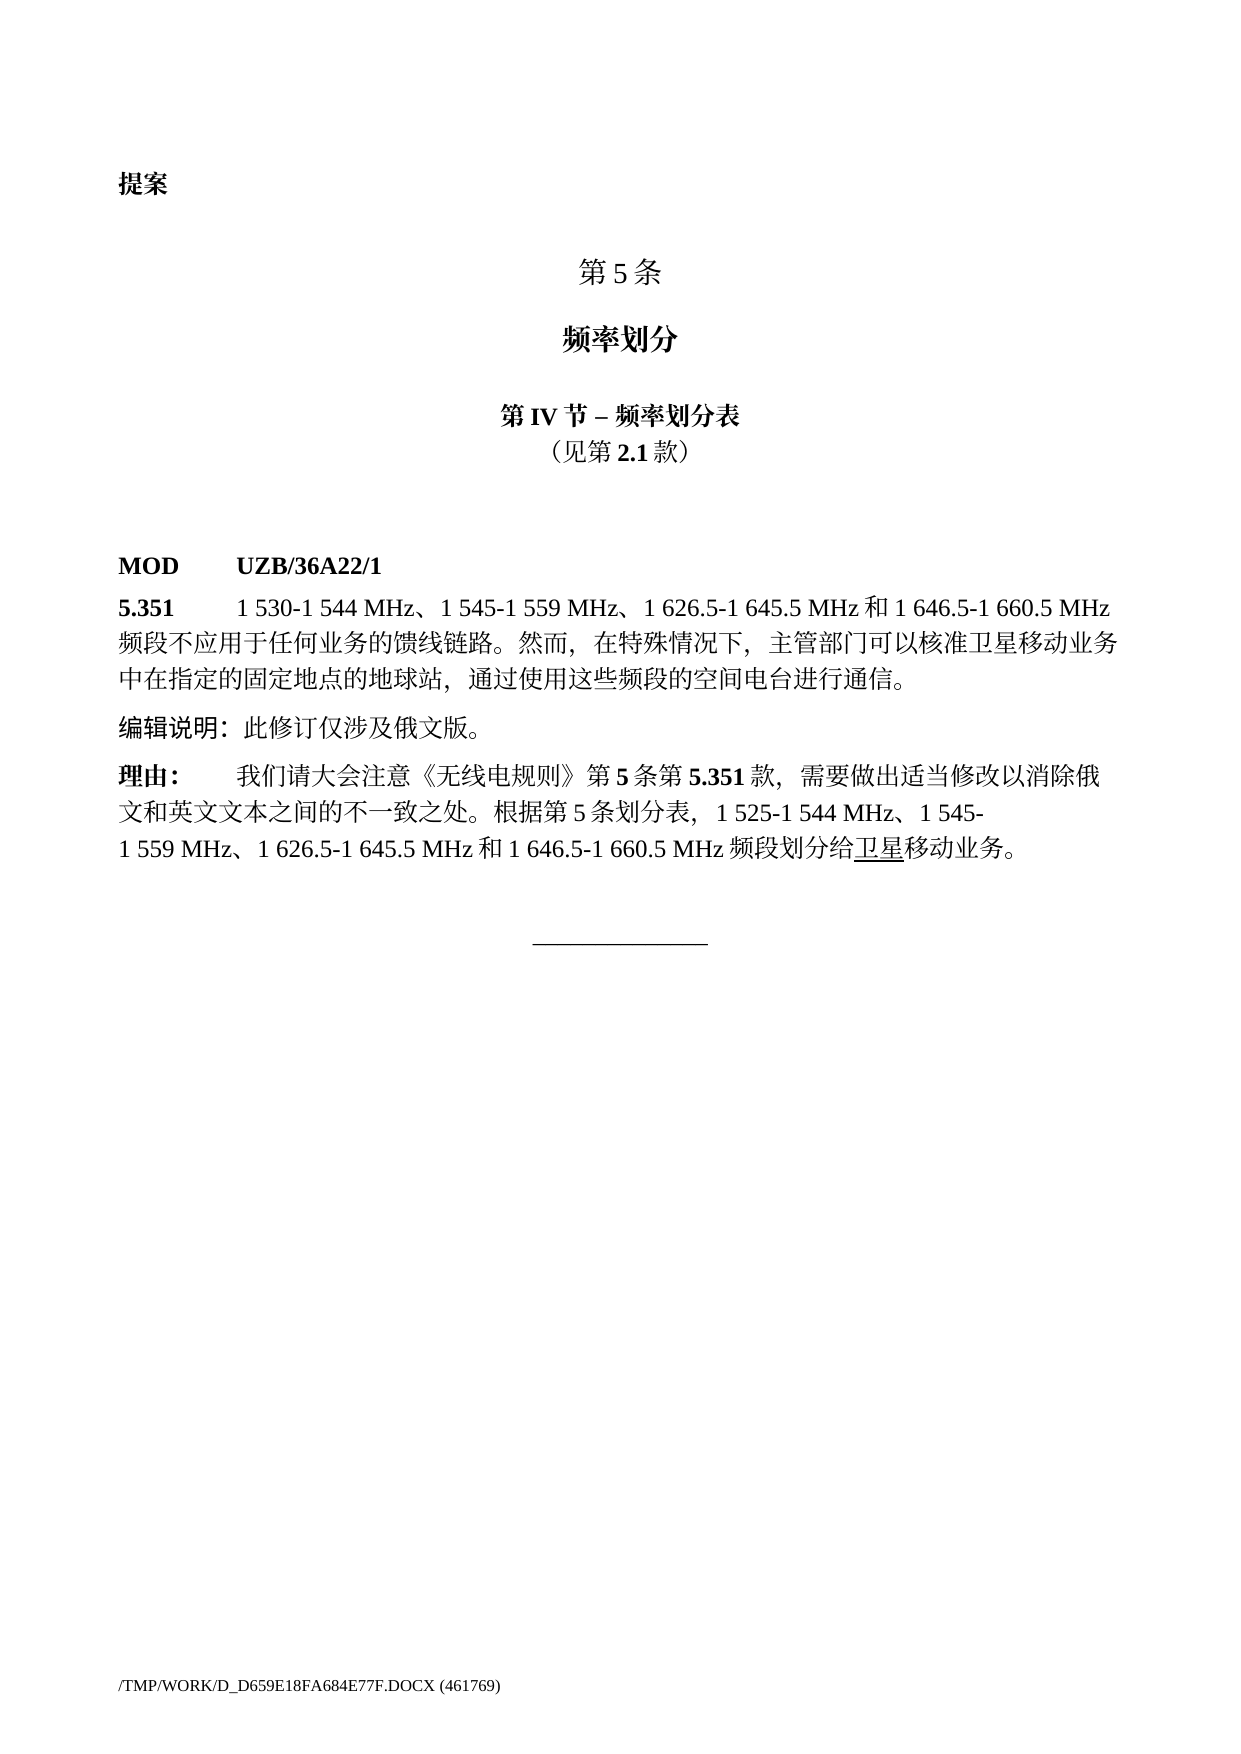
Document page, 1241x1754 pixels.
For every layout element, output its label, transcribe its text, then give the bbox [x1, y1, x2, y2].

text 第IV节 – 频率划分表 （见第2.1款） [118, 397, 1122, 526]
text MOD UZB/36A22/1 [118, 551, 1122, 580]
text 第5条 [118, 250, 1122, 292]
subtitle 提案 [118, 164, 1122, 200]
text ______________ [118, 919, 1122, 947]
title 频率划分 [118, 317, 1122, 359]
text 理由： 我们请大会注意《无线电规则》第5条第5.351款，需要做出适当修改以消除俄文和英文文本之间的不一致之处。根据第5条划分表，1 525-1 544 MHz、1 545-1 559 MHz、1 626.5-1 645.5 MHz和1 646.5-1 660.5 MHz频段划分给卫星移动业务。 [118, 757, 1122, 865]
text 编辑说明：此修订仅涉及俄文版。 [118, 708, 1122, 744]
text 5.351 1 530-1 544 MHz、1 545-1 559 MHz、1 626.5-1 645.5 MHz和1 646.5-1 660.5 MHz频段不应用于任何业务的馈线链路。然而，在特殊情况下，主管部门可以核准卫星移动业务中在指定的固定地点的地球站，通过使用这些频段的空间电台进行通信。 [118, 588, 1122, 696]
